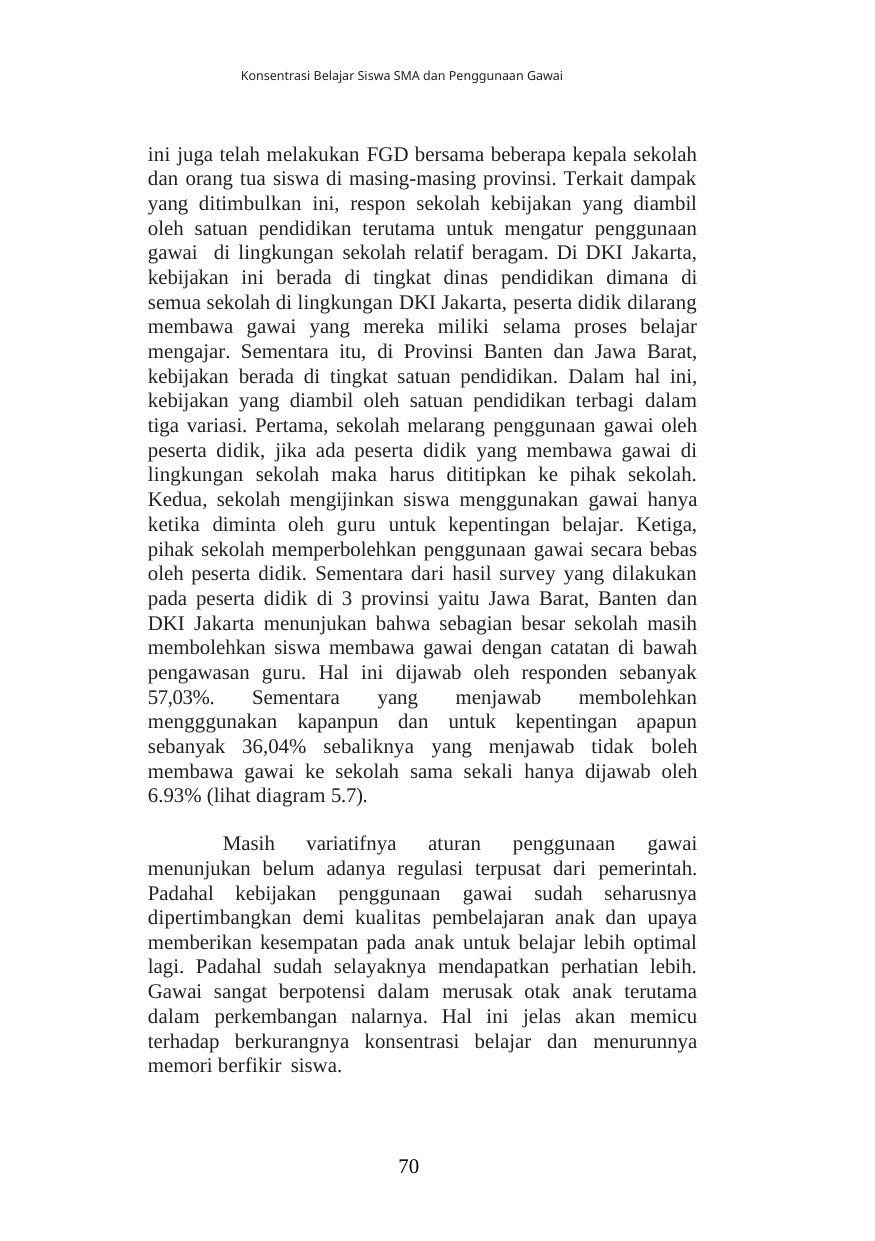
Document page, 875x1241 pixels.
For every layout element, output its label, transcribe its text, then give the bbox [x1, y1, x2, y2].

text ini juga telah melakukan FGD bersama beberapa kepala sekolah dan orang tua siswa di masing-masing provinsi. Terkait dampak yang ditimbulkan ini, respon sekolah kebijakan yang diambil oleh satuan pendidikan terutama untuk mengatur penggunaan gawai di lingkungan sekolah relatif beragam. Di DKI Jakarta, kebijakan ini berada di tingkat dinas pendidikan dimana di semua sekolah di lingkungan DKI Jakarta, peserta didik dilarang membawa gawai yang mereka miliki selama proses belajar mengajar. Sementara itu, di Provinsi Banten dan Jawa Barat, kebijakan berada di tingkat satuan pendidikan. Dalam hal ini, kebijakan yang diambil oleh satuan pendidikan terbagi dalam tiga variasi. Pertama, sekolah melarang penggunaan gawai oleh peserta didik, jika ada peserta didik yang membawa gawai di lingkungan sekolah maka harus dititipkan ke pihak sekolah. Kedua, sekolah mengijinkan siswa menggunakan gawai hanya ketika diminta oleh guru untuk kepentingan belajar. Ketiga, pihak sekolah memperbolehkan penggunaan gawai secara bebas oleh peserta didik. Sementara dari hasil survey yang dilakukan pada peserta didik di 3 provinsi yaitu Jawa Barat, Banten dan DKI Jakarta menunjukan bahwa sebagian besar sekolah masih membolehkan siswa membawa gawai dengan catatan di bawah pengawasan guru. Hal ini dijawab oleh responden sebanyak 57,03%. Sementara yang menjawab membolehkan mengggunakan kapanpun dan untuk kepentingan apapun sebanyak 36,04% sebaliknya yang menjawab tidak boleh membawa gawai ke sekolah sama sekali hanya dijawab oleh 6.93% (lihat diagram 5.7). [148, 141, 697, 807]
text Masih variatifnya aturan penggunaan gawai menunjukan belum adanya regulasi terpusat dari pemerintah. Padahal kebijakan penggunaan gawai sudah seharusnya dipertimbangkan demi kualitas pembelajaran anak dan upaya memberikan kesempatan pada anak untuk belajar lebih optimal lagi. Padahal sudah selayaknya mendapatkan perhatian lebih. Gawai sangat berpotensi dalam merusak otak anak terutama dalam perkembangan nalarnya. Hal ini jelas akan memicu terhadap berkurangnya konsentrasi belajar dan menurunnya memori berfikir siswa. [148, 831, 697, 1077]
